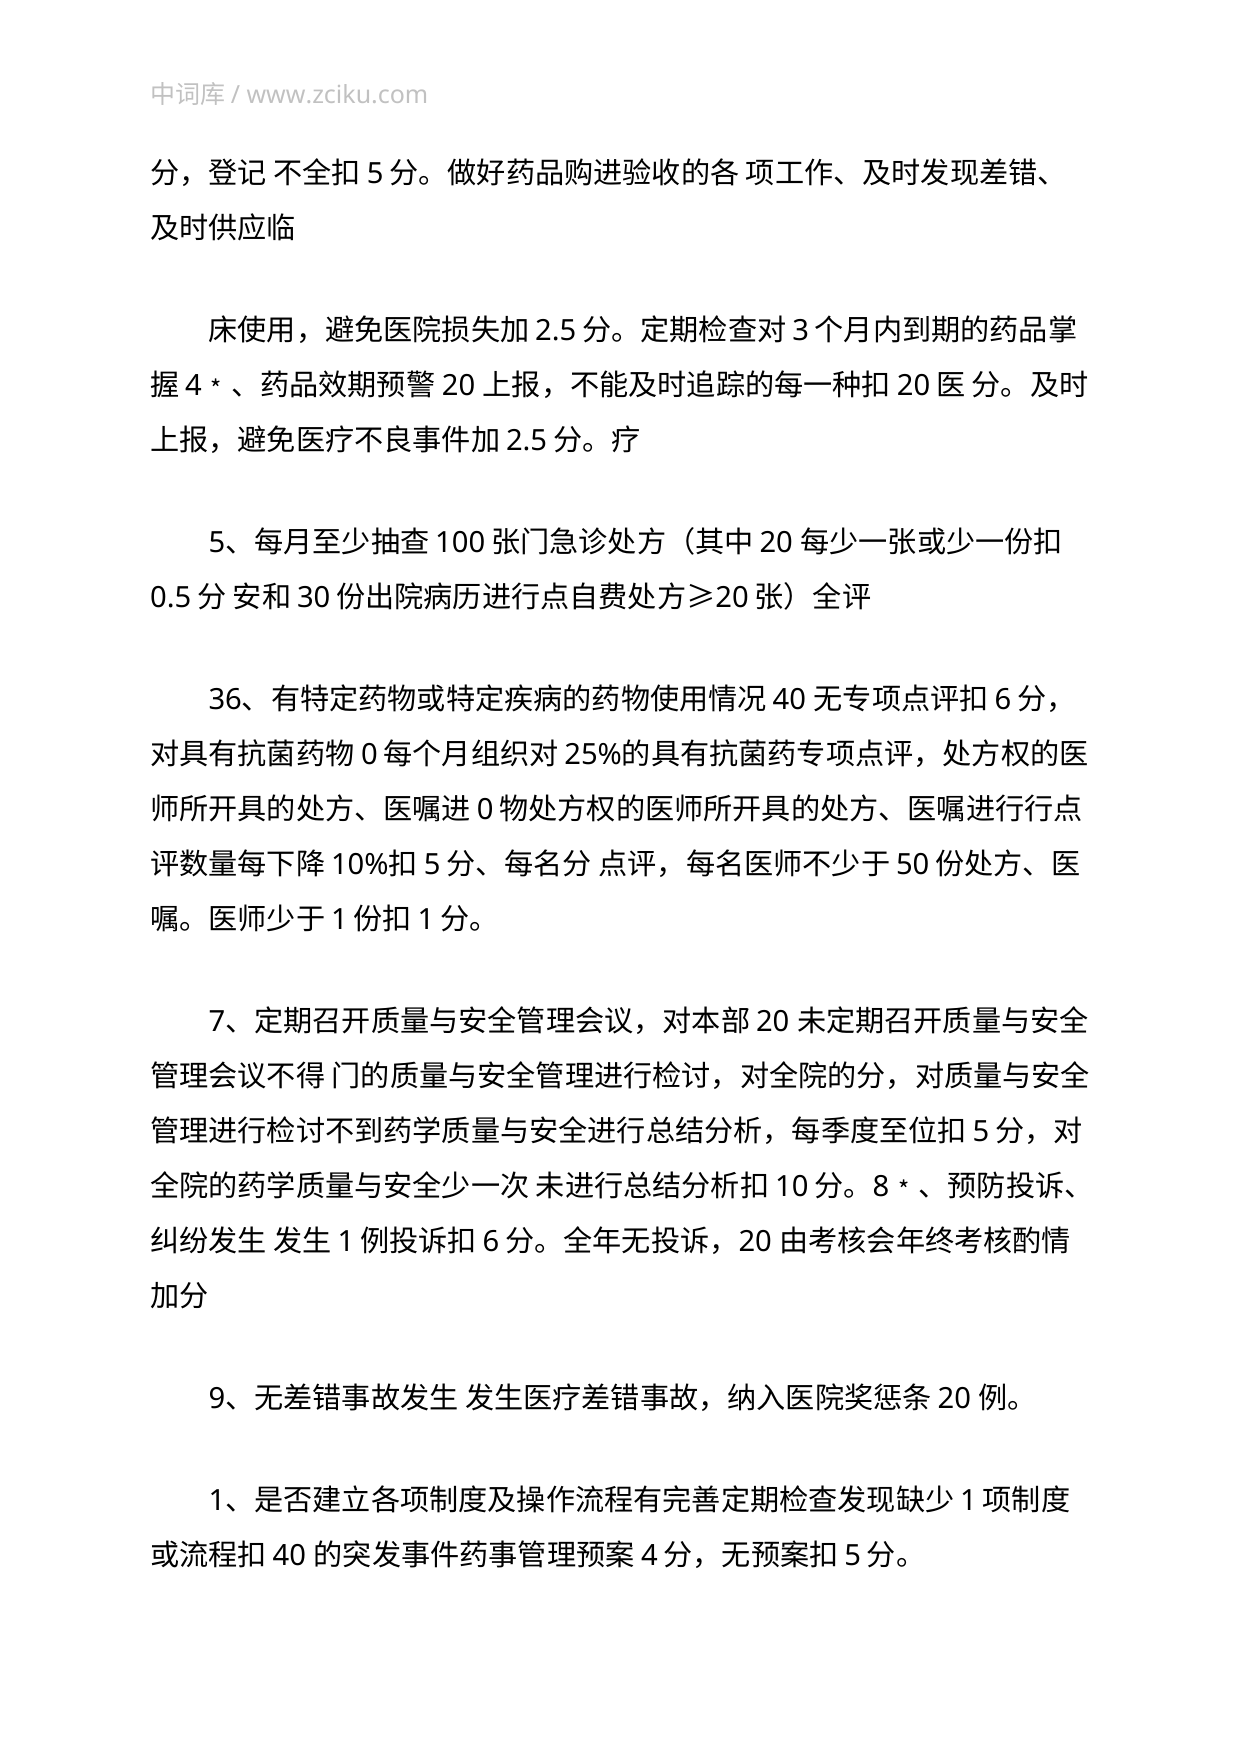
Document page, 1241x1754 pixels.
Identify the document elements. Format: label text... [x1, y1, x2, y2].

text 9、无差错事故发生 发生医疗差错事故，纳入医院奖惩条20 例。 [150, 1374, 1090, 1417]
text 1、是否建立各项制度及操作流程有完善定期检查发现缺少1项制度或流程扣40 的突发事件药事管理预案 4分，无预案扣5分。 [150, 1476, 1090, 1574]
text 床使用，避免医院损失加2.5分。定期检查对3个月内到期的药品掌握4﹡、药品效期预警 20 上报，不能及时追踪的每一种扣20医 分。及时上报，避免医疗不良事件加2.5分。疗 [150, 307, 1090, 459]
text 7、定期召开质量与安全管理会议，对本部20 未定期召开质量与安全管理会议不得 门的质量与安全管理进行检讨，对全院的分，对质量与安全管理进行检讨不到药学质量与安全进行总结分析，每季度至位扣5分，对全院的药学质量与安全少一次 未进行总结分析扣10分。8﹡、预防投诉、纠纷发生 发生1例投诉扣6分。全年无投诉，20 由考核会年终考核酌情加分 [150, 998, 1090, 1315]
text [150, 150, 1090, 247]
text 5、每月至少抽查100张门急诊处方（其中20 每少一张或少一份扣0.5分 安和30份出院病历进行点自费处方≥20张）全评 [150, 519, 1090, 616]
text 36、有特定药物或特定疾病的药物使用情况40 无专项点评扣6分，对具有抗菌药物 0每个月组织对25%的具有抗菌药专项点评，处方权的医师所开具的处方、医嘱进0物处方权的医师所开具的处方、医嘱进行行点评数量每下降10%扣5分、每名分 点评，每名医师不少于50份处方、医嘱。医师少于1份扣1分。 [150, 676, 1090, 938]
